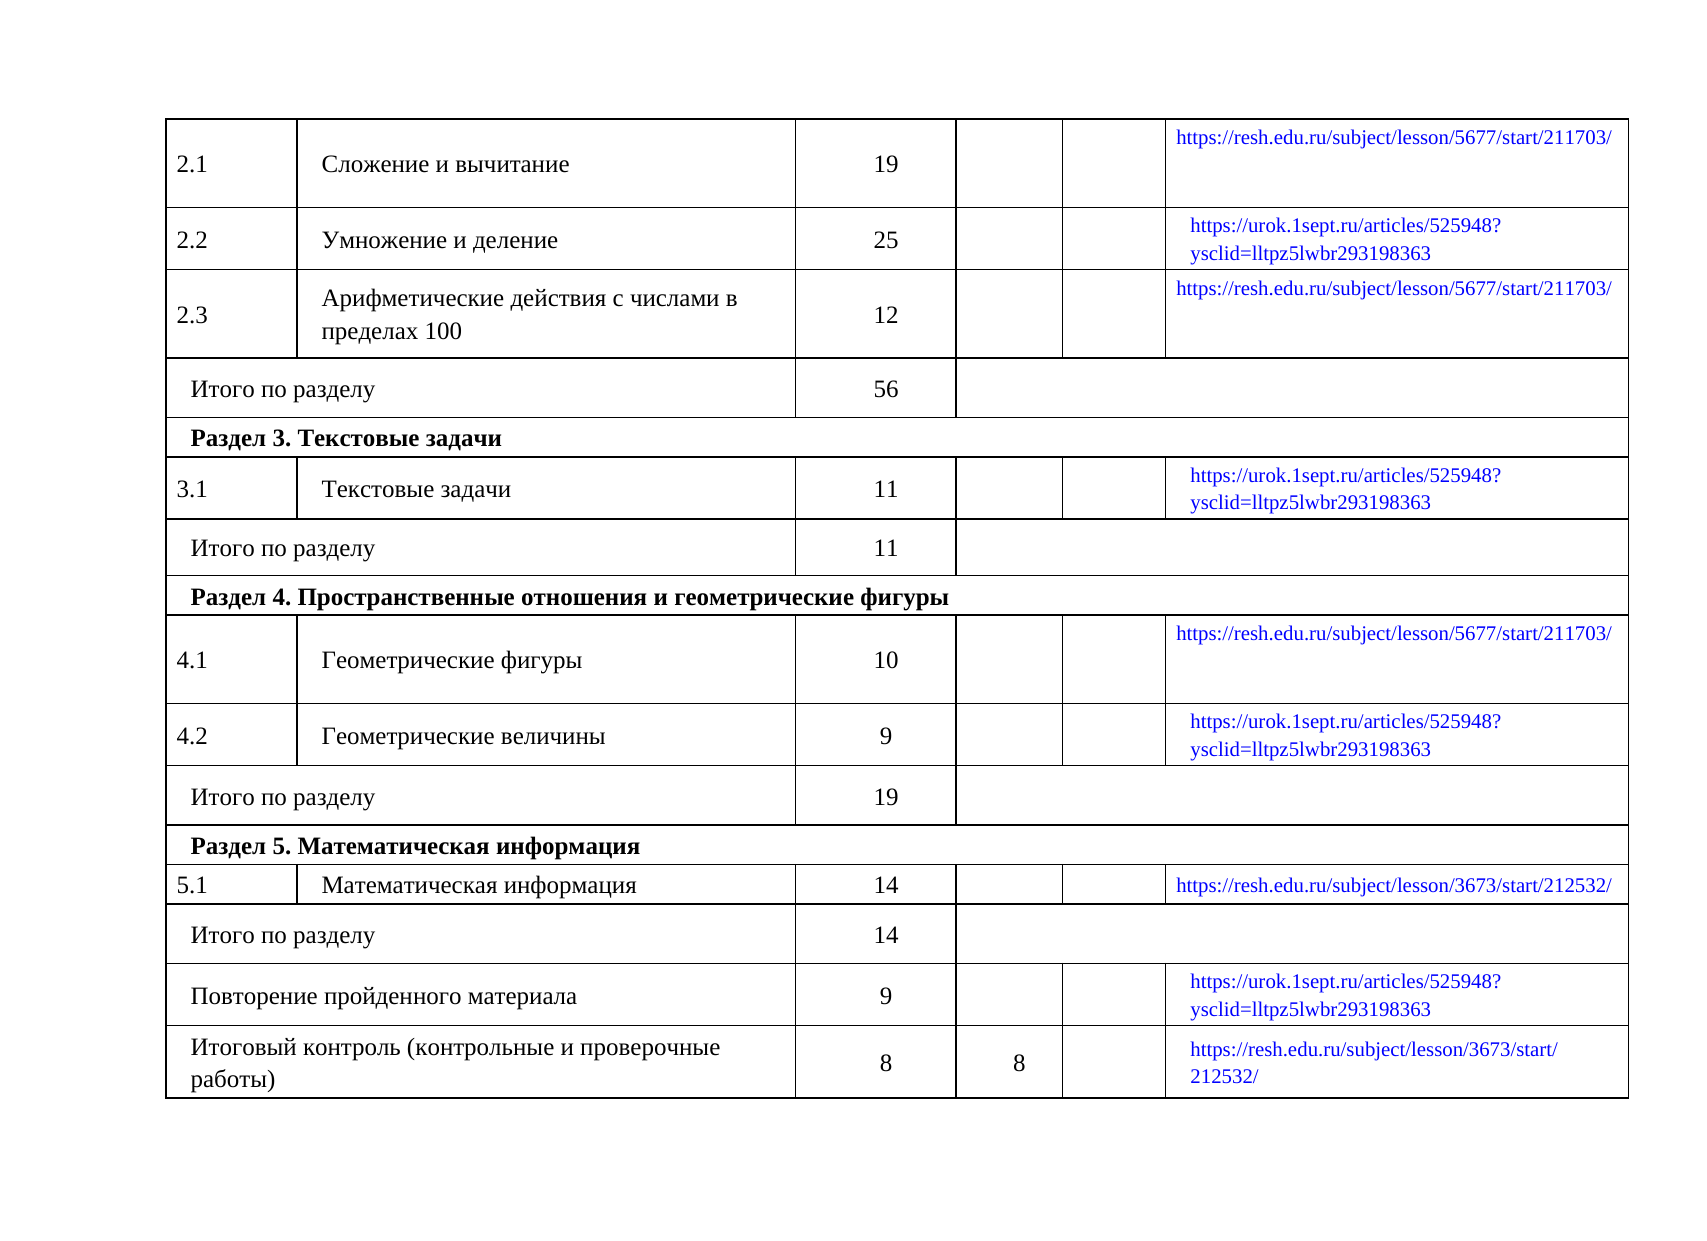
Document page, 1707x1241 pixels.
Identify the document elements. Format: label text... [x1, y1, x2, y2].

table_cell Умножение и деление [298, 208, 795, 269]
table_cell [1063, 270, 1165, 357]
table_cell 19 [796, 766, 955, 824]
table_cell [1063, 208, 1165, 269]
table_cell https://resh.edu.ru/subject/lesson/5677/start/211703/ [1166, 270, 1628, 357]
table_cell 3.1 [167, 458, 296, 518]
table_cell Повторение пройденного материала [167, 964, 795, 1025]
table_cell 2.1 [167, 120, 296, 206]
table_cell Геометрические фигуры [298, 616, 795, 702]
table_cell [957, 208, 1062, 269]
table_cell Итого по разделу [167, 905, 795, 962]
table_cell 2.2 [167, 208, 296, 269]
table_cell Итоговый контроль (контрольные и проверочные работы) [167, 1026, 795, 1097]
table_cell https://urok.1sept.ru/articles/525948?ysclid=lltpz5lwbr293198363 [1166, 704, 1628, 765]
table_cell https://resh.edu.ru/subject/lesson/5677/start/211703/ [1166, 616, 1628, 702]
table_cell [957, 766, 1628, 824]
table_cell Текстовые задачи [298, 458, 795, 518]
table_cell 9 [796, 964, 955, 1025]
table_cell [1063, 458, 1165, 518]
table_cell Раздел 4. Пространственные отношения и геометрические фигуры [167, 576, 1628, 614]
table_cell 4.1 [167, 616, 296, 702]
table_cell [957, 120, 1062, 206]
table_cell [1063, 704, 1165, 765]
table_cell [1063, 865, 1165, 903]
table_cell Сложение и вычитание [298, 120, 795, 206]
table_cell Математическая информация [298, 865, 795, 903]
table_cell https://resh.edu.ru/subject/lesson/3673/start/212532/ [1166, 865, 1628, 903]
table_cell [1166, 208, 1628, 269]
table_cell [957, 905, 1628, 962]
table_cell [1063, 964, 1165, 1025]
table_cell [957, 964, 1062, 1025]
table_cell 11 [796, 458, 955, 518]
table_cell [1063, 616, 1165, 702]
table_cell 14 [796, 905, 955, 962]
table_cell Раздел 3. Текстовые задачи [167, 418, 1628, 456]
table_cell 10 [796, 616, 955, 702]
table_cell 8 [957, 1026, 1062, 1097]
table_cell [957, 616, 1062, 702]
table_cell 11 [796, 520, 955, 575]
table_cell 8 [796, 1026, 955, 1097]
table_cell Итого по разделу [167, 766, 795, 824]
table_cell [957, 458, 1062, 518]
table_cell 19 [796, 120, 955, 206]
table_cell 25 [796, 208, 955, 269]
table_cell [1063, 120, 1165, 206]
table_cell [957, 865, 1062, 903]
table_cell [957, 359, 1628, 417]
table_cell Итого по разделу [167, 359, 795, 417]
table_cell https://urok.1sept.ru/articles/525948?ysclid=lltpz5lwbr293198363 [1166, 964, 1628, 1025]
table_cell [957, 270, 1062, 357]
table_cell [957, 704, 1062, 765]
table_cell https://resh.edu.ru/subject/lesson/3673/start/212532/ [1166, 1026, 1628, 1097]
table_cell Раздел 5. Математическая информация [167, 826, 1628, 864]
table_cell 4.2 [167, 704, 296, 765]
table_cell https://resh.edu.ru/subject/lesson/5677/start/211703/ [1166, 120, 1628, 206]
table_cell [957, 520, 1628, 575]
table_cell 12 [796, 270, 955, 357]
table_cell 9 [796, 704, 955, 765]
table_cell 14 [796, 865, 955, 903]
table_cell https://urok.1sept.ru/articles/525948?ysclid=lltpz5lwbr293198363 [1166, 458, 1628, 518]
table_cell [1063, 1026, 1165, 1097]
table_cell Арифметические действия с числами в пределах 100 [298, 270, 795, 357]
table_cell 56 [796, 359, 955, 417]
table_cell 2.3 [167, 270, 296, 357]
table_cell Итого по разделу [167, 520, 795, 575]
table_cell Геометрические величины [298, 704, 795, 765]
table_cell 5.1 [167, 865, 296, 903]
